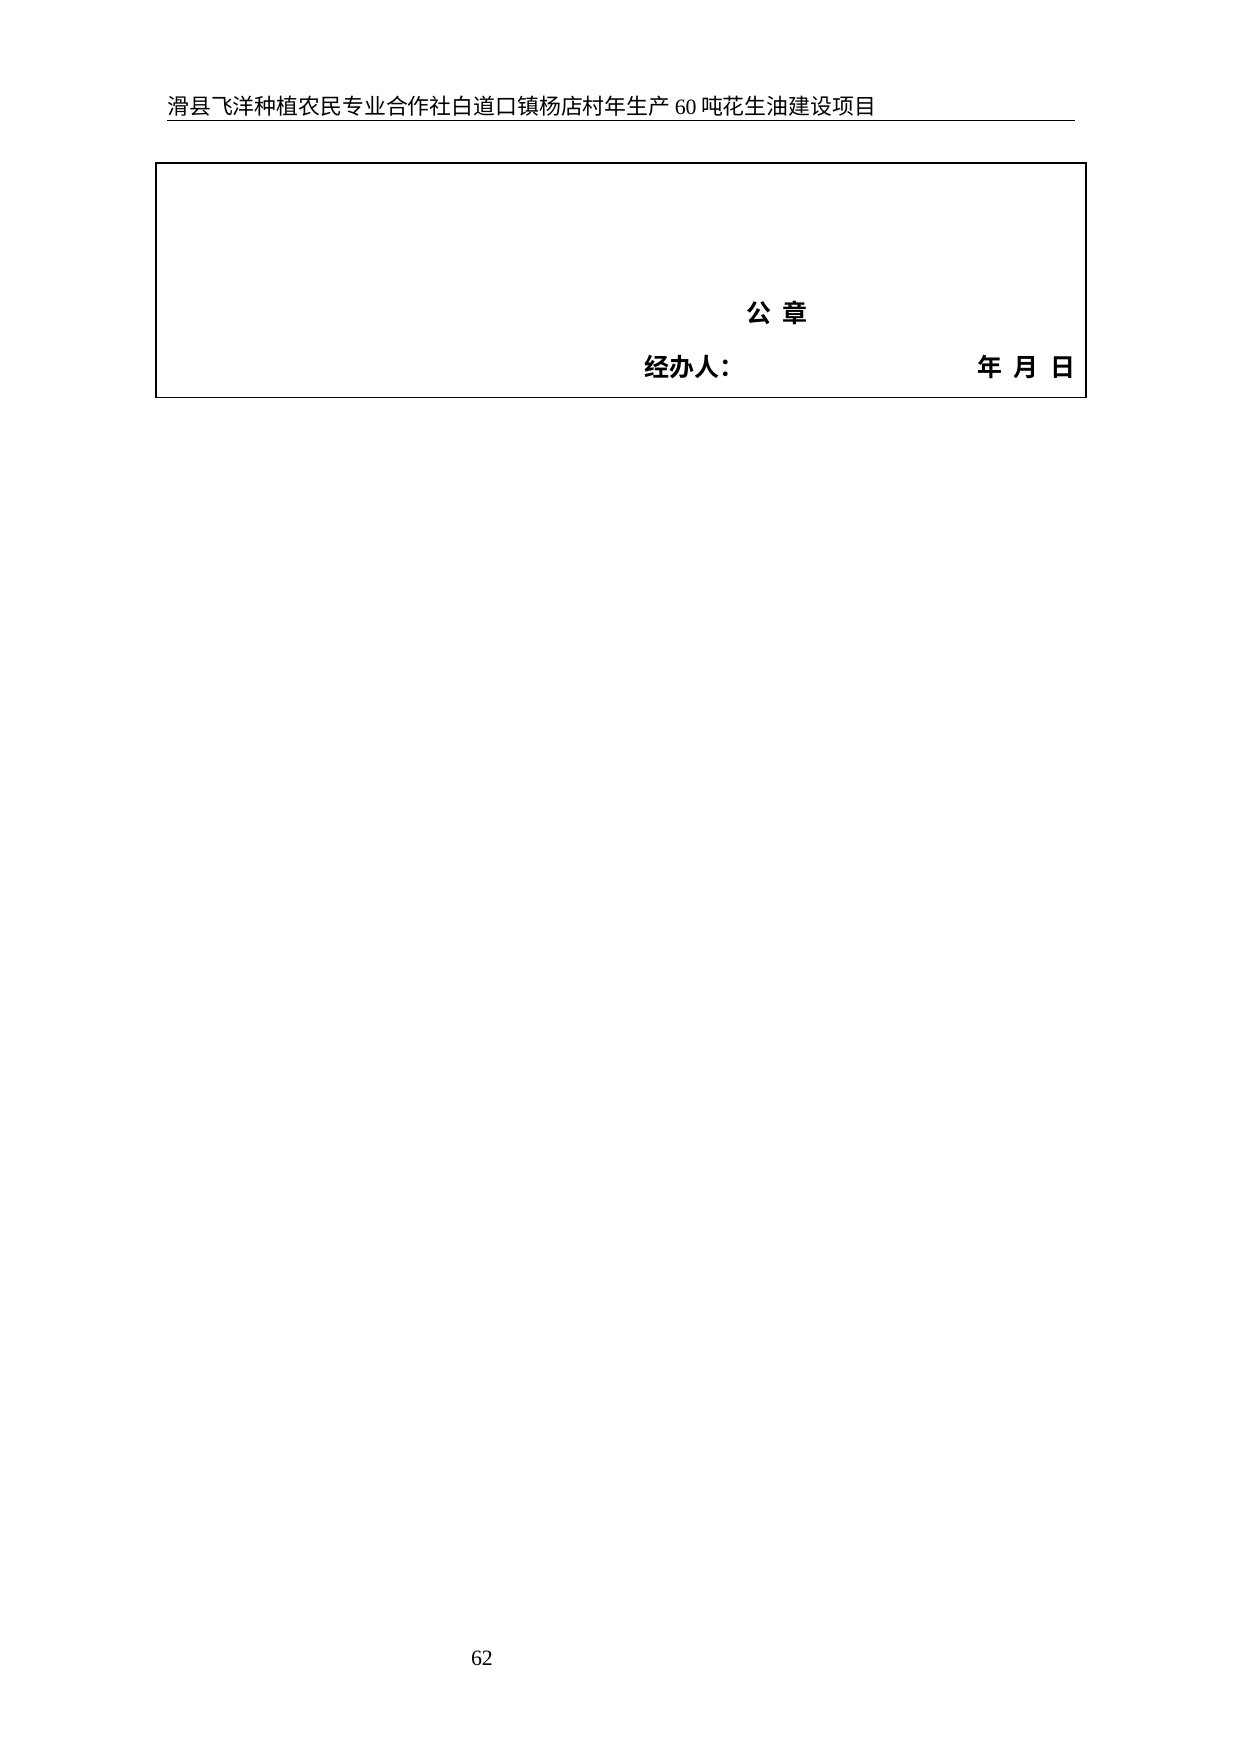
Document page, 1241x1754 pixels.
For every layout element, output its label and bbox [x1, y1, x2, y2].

table_cell [157, 164, 1085, 397]
